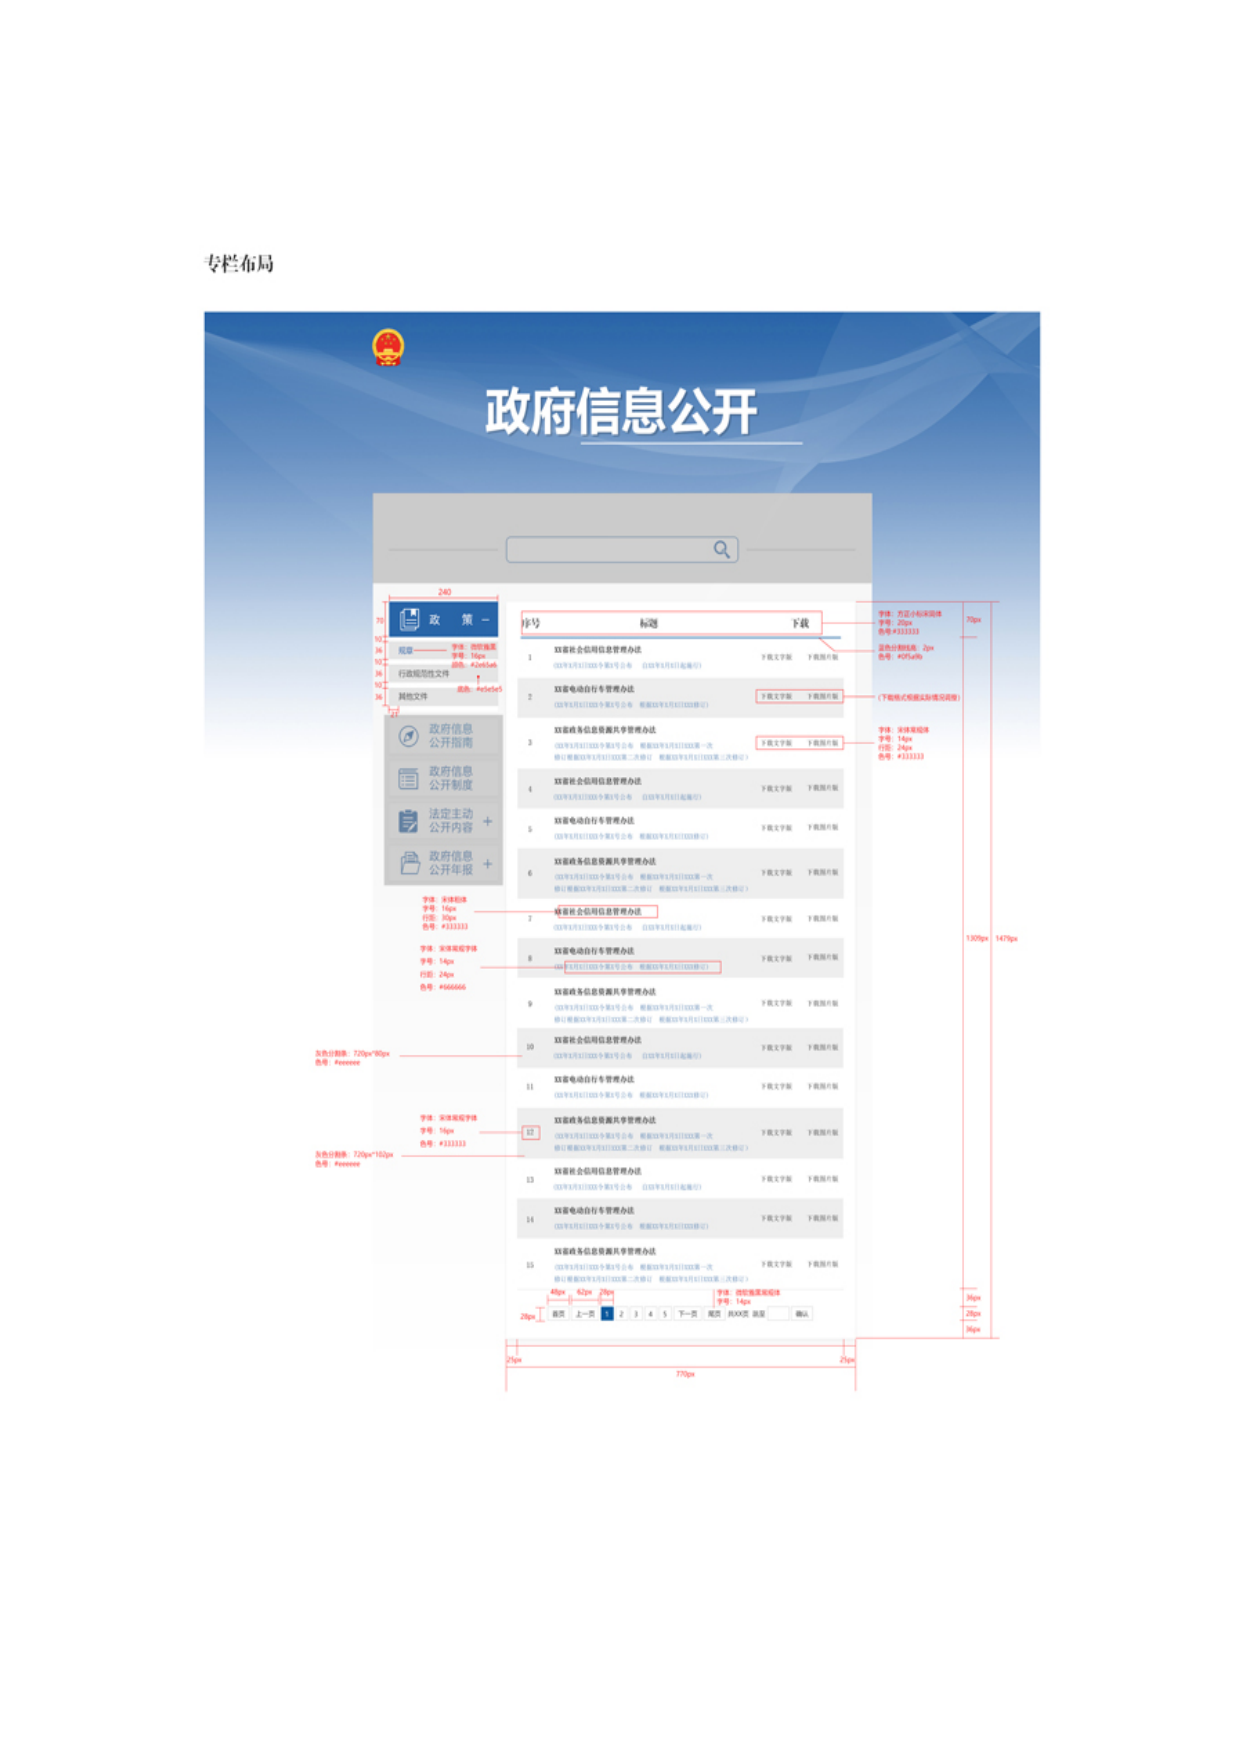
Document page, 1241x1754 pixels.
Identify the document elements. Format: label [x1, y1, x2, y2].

picture [187, 162, 1058, 1514]
